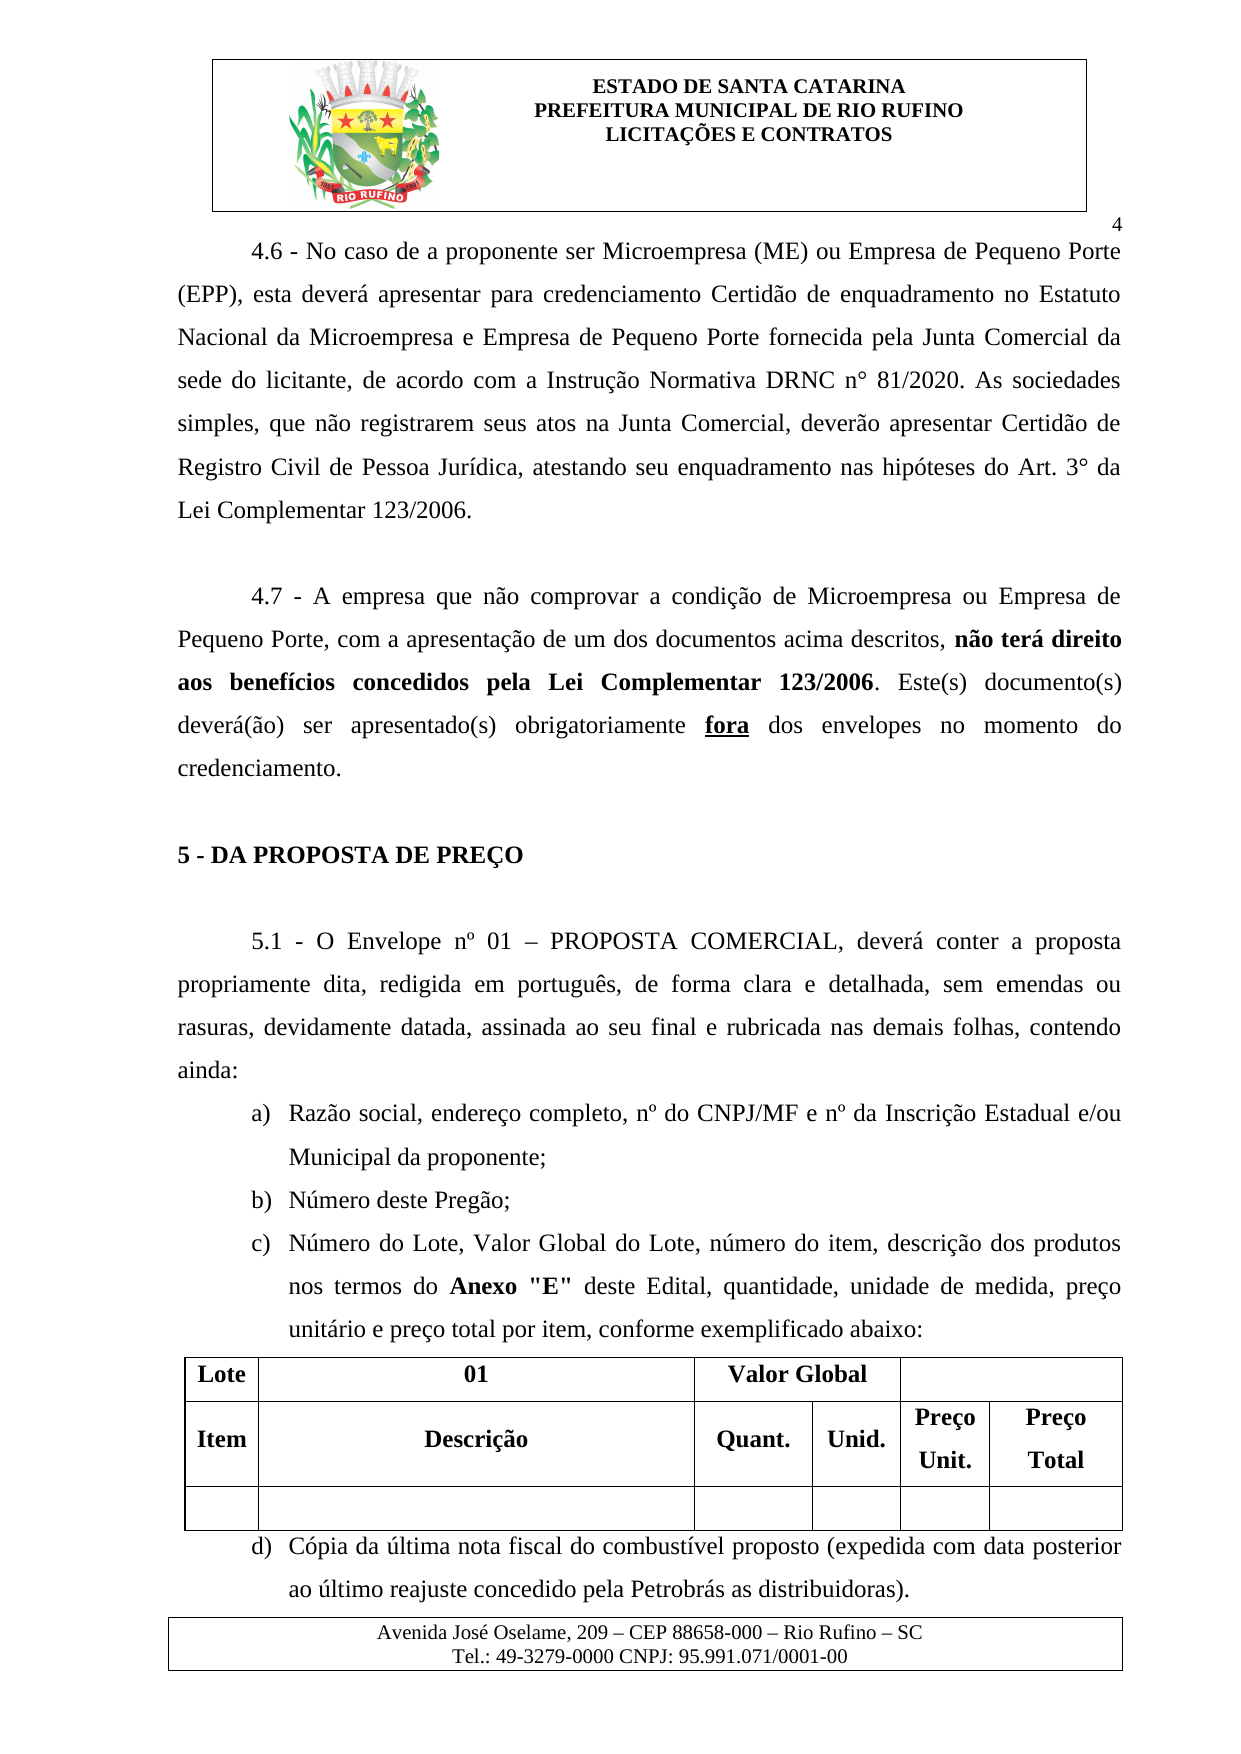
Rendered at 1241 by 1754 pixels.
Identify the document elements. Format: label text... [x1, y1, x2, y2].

list Número deste Pregão; [251, 1185, 1122, 1213]
table_header 01 [259, 1358, 694, 1401]
text 5.1 - O Envelope nº 01 – PROPOSTA COMERCIAL, deverá conter a proposta propriamente dita, redigida em português, de forma clara e detalhada, sem emendas ou rasuras, devidamente datada, assinada ao seu final e rubricada nas demais folhas, contendo ainda: [177, 926, 1122, 1084]
list Cópia da última nota fiscal do combustível proposto (expedida com data posterior ao último reajuste concedido pela Petrobrás as distribuidoras). [251, 1531, 1122, 1603]
table_cell [813, 1487, 900, 1530]
table_header Valor Global [695, 1358, 900, 1401]
list Razão social, endereço completo, nº do CNPJ/MF e nº da Inscrição Estadual e/ou Municipal da proponente; [251, 1098, 1122, 1170]
table_cell [901, 1487, 989, 1530]
text 4.7 - A empresa que não comprovar a condição de Microempresa ou Empresa de Pequeno Porte, com a apresentação de um dos documentos acima descritos, não terá direito aos benefícios concedidos pela Lei Complementar 123/2006. Este(s) documento(s) deverá(ão) ser apresentado(s) obrigatoriamente fora dos envelopes no momento do credenciamento. [177, 581, 1122, 782]
table_cell Preço Unit. [901, 1402, 989, 1486]
table_cell [990, 1487, 1122, 1530]
table_cell Quant. [695, 1402, 812, 1486]
table_cell [186, 1487, 258, 1530]
table_cell Preço Total [990, 1402, 1122, 1486]
table_header [901, 1358, 1122, 1401]
table_cell Unid. [813, 1402, 900, 1486]
table_cell [259, 1487, 694, 1530]
text 5 - DA PROPOSTA DE PREÇO [177, 840, 1122, 868]
list Número do Lote, Valor Global do Lote, número do item, descrição dos produtos nos termos do Anexo "E" deste Edital, quantidade, unidade de medida, preço unitário e preço total por item, conforme exemplificado abaixo: [251, 1228, 1122, 1343]
table_header Lote [186, 1358, 258, 1401]
table_cell Descrição [259, 1402, 694, 1486]
table_cell Item [186, 1402, 258, 1486]
picture [289, 60, 440, 209]
text 4.6 - No caso de a proponente ser Microempresa (ME) ou Empresa de Pequeno Porte (EPP), esta deverá apresentar para credenciamento Certidão de enquadramento no Estatuto Nacional da Microempresa e Empresa de Pequeno Porte fornecida pela Junta Comercial da sede do licitante, de acordo com a Instrução Normativa DRNC n° 81/2020. As sociedades simples, que não registrarem seus atos na Junta Comercial, deverão apresentar Certidão de Registro Civil de Pessoa Jurídica, atestando seu enquadramento nas hipóteses do Art. 3° da Lei Complementar 123/2006. [177, 236, 1122, 523]
table_cell [695, 1487, 812, 1530]
